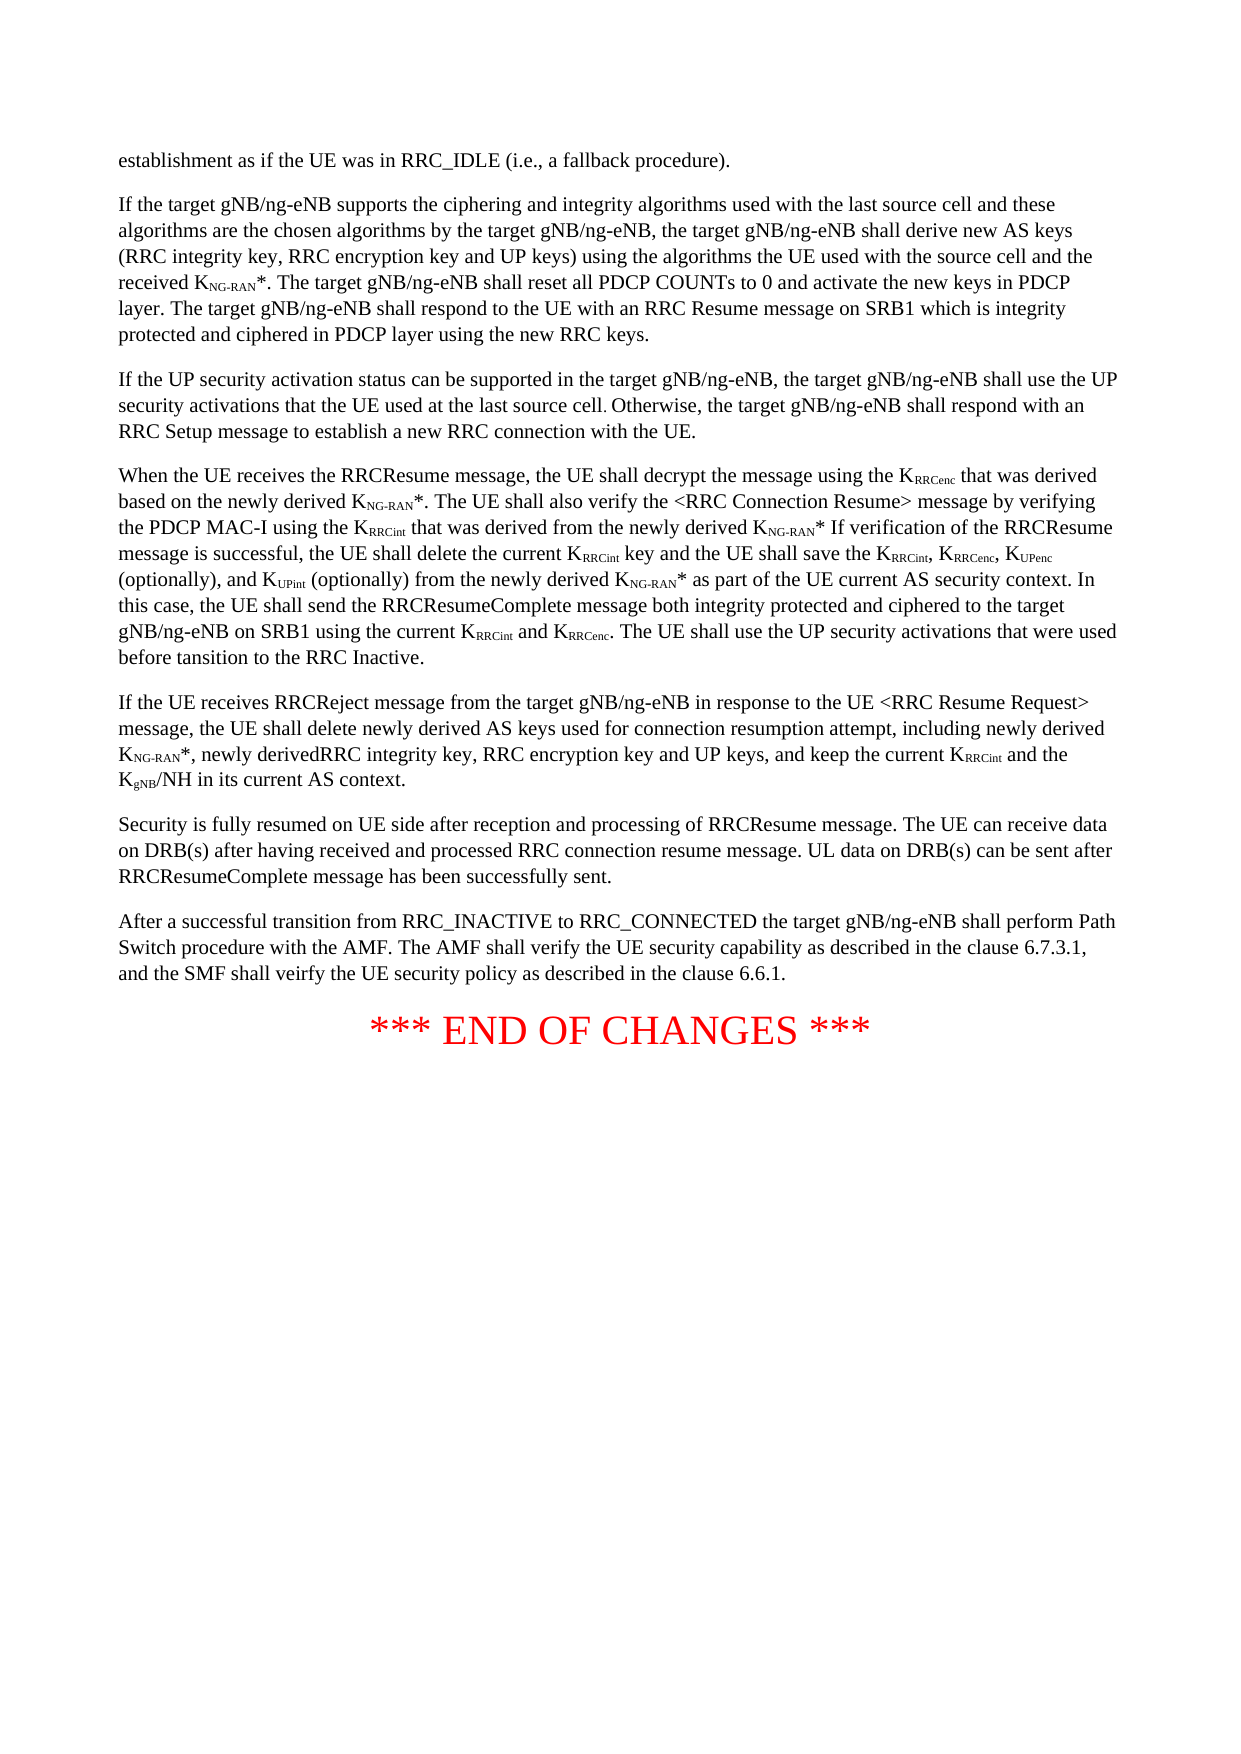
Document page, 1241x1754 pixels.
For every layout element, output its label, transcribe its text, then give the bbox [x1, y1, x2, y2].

text If the UP security activation status can be supported in the target gNB/ng-eNB, the target gNB/ng-eNB shall use the UP security activations that the UE used at the last source cell. Otherwise, the target gNB/ng-eNB shall respond with an RRC Setup message to establish a new RRC connection with the UE. [118, 367, 1122, 443]
text If the target gNB/ng-eNB supports the ciphering and integrity algorithms used with the last source cell and these algorithms are the chosen algorithms by the target gNB/ng-eNB, the target gNB/ng-eNB shall derive new AS keys (RRC integrity key, RRC encryption key and UP keys) using the algorithms the UE used with the source cell and the received KNG-RAN*. The target gNB/ng-eNB shall reset all PDCP COUNTs to 0 and activate the new keys in PDCP layer. The target gNB/ng-eNB shall respond to the UE with an RRC Resume message on SRB1 which is integrity protected and ciphered in PDCP layer using the new RRC keys. [118, 192, 1122, 346]
text When the UE receives the RRCResume message, the UE shall decrypt the message using the KRRCenc that was derived based on the newly derived KNG-RAN*. The UE shall also verify the <RRC Connection Resume> message by verifying the PDCP MAC-I using the KRRCint that was derived from the newly derived KNG-RAN* If verification of the RRCResume message is successful, the UE shall delete the current KRRCint key and the UE shall save the KRRCint, KRRCenc, KUPenc (optionally), and KUPint (optionally) from the newly derived KNG-RAN* as part of the UE current AS security context. In this case, the UE shall send the RRCResumeComplete message both integrity protected and ciphered to the target gNB/ng-eNB on SRB1 using the current KRRCint and KRRCenc. The UE shall use the UP security activations that were used before tansition to the RRC Inactive. [118, 463, 1122, 669]
text If the UE receives RRCReject message from the target gNB/ng-eNB in response to the UE <RRC Resume Request> message, the UE shall delete newly derived AS keys used for connection resumption attempt, including newly derived KNG-RAN*, newly derivedRRC integrity key, RRC encryption key and UP keys, and keep the current KRRCint and the KgNB/NH in its current AS context. [118, 689, 1122, 791]
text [118, 148, 1122, 172]
text After a successful transition from RRC_INACTIVE to RRC_CONNECTED the target gNB/ng-eNB shall perform Path Switch procedure with the AMF. The AMF shall verify the UE security capability as described in the clause 6.7.3.1, and the SMF shall veirfy the UE security policy as described in the clause 6.6.1. [118, 909, 1122, 984]
text Security is fully resumed on UE side after reception and processing of RRCResume message. The UE can receive data on DRB(s) after having received and processed RRC connection resume message. UL data on DRB(s) can be sent after RRCResumeComplete message has been successfully sent. [118, 812, 1122, 888]
text *** END OF CHANGES *** [118, 1005, 1122, 1053]
